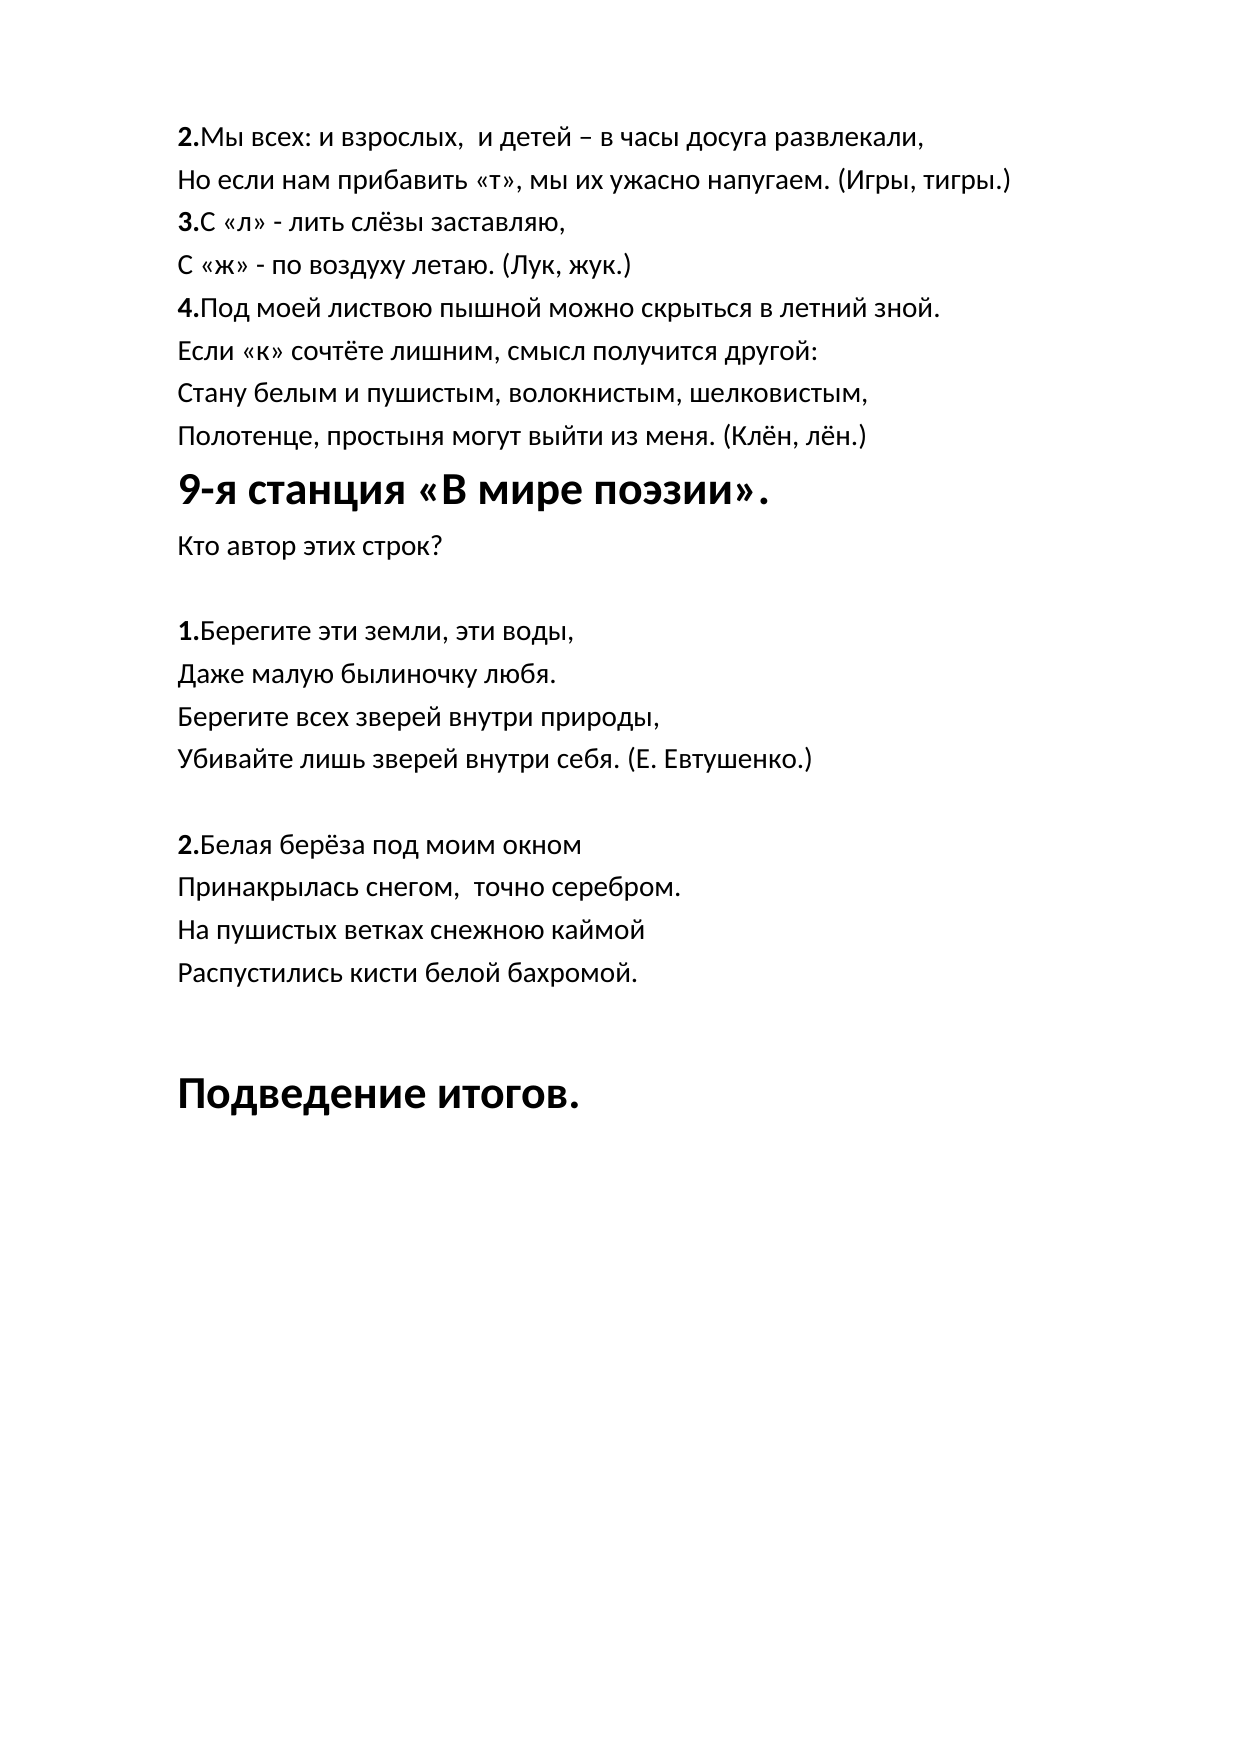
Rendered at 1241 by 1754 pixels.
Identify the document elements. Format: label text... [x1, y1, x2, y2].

text Берегите всех зверей внутри природы, [177, 698, 1152, 733]
text Полотенце, простыня могут выйти из меня. (Клён, лён.) [177, 417, 1152, 453]
text Убивайте лишь зверей внутри себя. (Е. Евтушенко.) [177, 740, 1152, 776]
text 3.С «л» - лить слёзы заставляю, [177, 203, 1152, 239]
text 4.Под моей листвою пышной можно скрыться в летний зной. [177, 289, 1152, 324]
text Если «к» сочтёте лишним, смысл получится другой: [177, 332, 1152, 367]
text Распустились кисти белой бахромой. [177, 954, 1152, 989]
text Но если нам прибавить «т», мы их ужасно напугаем. (Игры, тигры.) [177, 161, 1152, 196]
text 9-я станция «В мире поэзии». [177, 460, 1152, 516]
text 2.Мы всех: и взрослых, и детей – в часы досуга развлекали, [177, 118, 1152, 154]
text На пушистых ветках снежною каймой [177, 911, 1152, 947]
text Кто автор этих строк? [177, 527, 1152, 562]
text Стану белым и пушистым, волокнистым, шелковистым, [177, 374, 1152, 410]
text Даже малую былиночку любя. [177, 655, 1152, 691]
text С «ж» - по воздуху летаю. (Лук, жук.) [177, 246, 1152, 282]
text Подведение итогов. [177, 1064, 1152, 1120]
text Принакрылась снегом, точно серебром. [177, 868, 1152, 904]
text 1.Берегите эти земли, эти воды, [177, 612, 1152, 648]
text 2.Белая берёза под моим окном [177, 826, 1152, 861]
